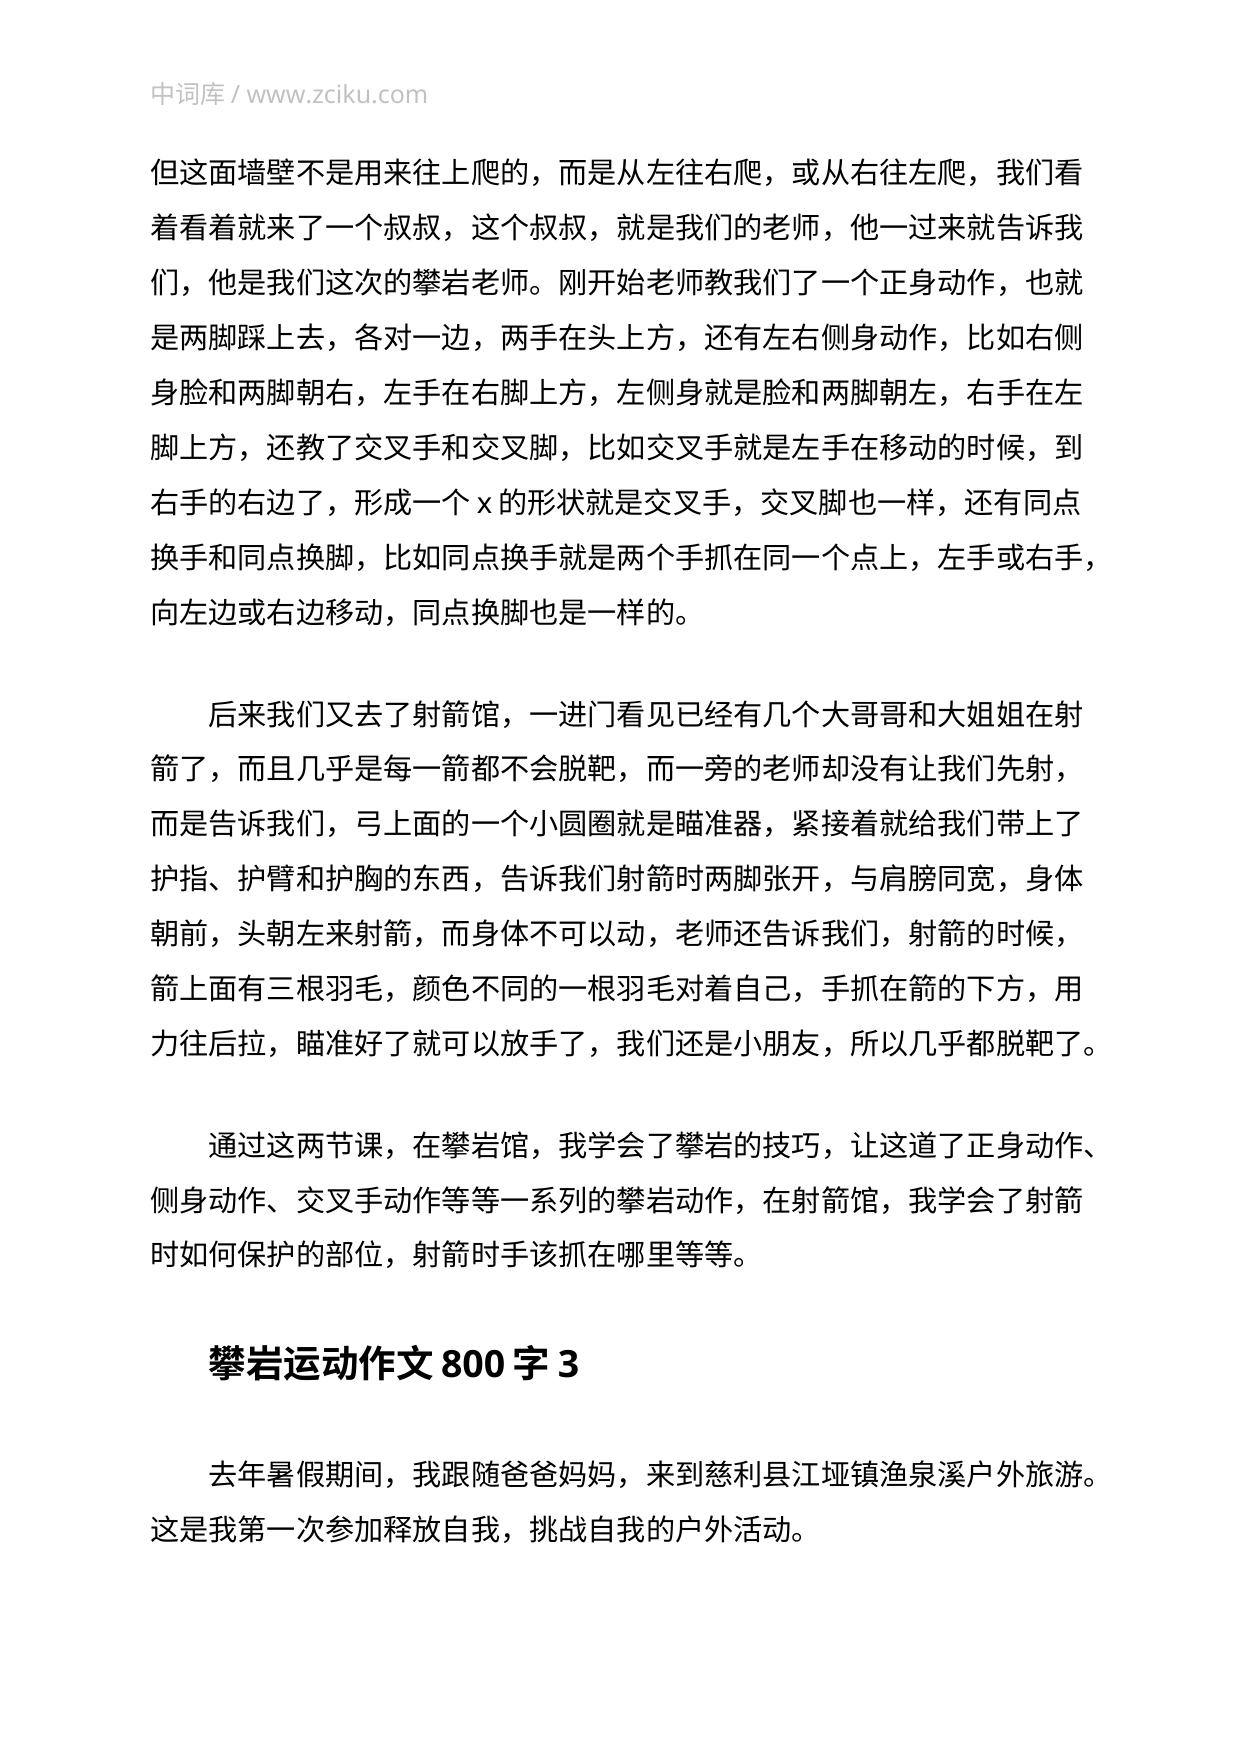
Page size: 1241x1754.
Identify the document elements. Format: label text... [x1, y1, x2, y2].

text 后来我们又去了射箭馆，一进门看见已经有几个大哥哥和大姐姐在射箭了，而且几乎是每一箭都不会脱靶，而一旁的老师却没有让我们先射，而是告诉我们，弓上面的一个小圆圈就是瞄准器，紧接着就给我们带上了护指、护臂和护胸的东西，告诉我们射箭时两脚张开，与肩膀同宽，身体朝前，头朝左来射箭，而身体不可以动，老师还告诉我们，射箭的时候，箭上面有三根羽毛，颜色不同的一根羽毛对着自己，手抓在箭的下方，用力往后拉，瞄准好了就可以放手了，我们还是小朋友，所以几乎都脱靶了。 [150, 691, 1090, 1063]
text 去年暑假期间，我跟随爸爸妈妈，来到慈利县江垭镇渔泉溪户外旅游。这是我第一次参加释放自我，挑战自我的户外活动。 [150, 1451, 1090, 1548]
text 攀岩运动作文800字3 [150, 1334, 1090, 1388]
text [150, 150, 1090, 632]
text 通过这两节课，在攀岩馆，我学会了攀岩的技巧，让这道了正身动作、侧身动作、交叉手动作等等一系列的攀岩动作，在射箭馆，我学会了射箭时如何保护的部位，射箭时手该抓在哪里等等。 [150, 1122, 1090, 1274]
